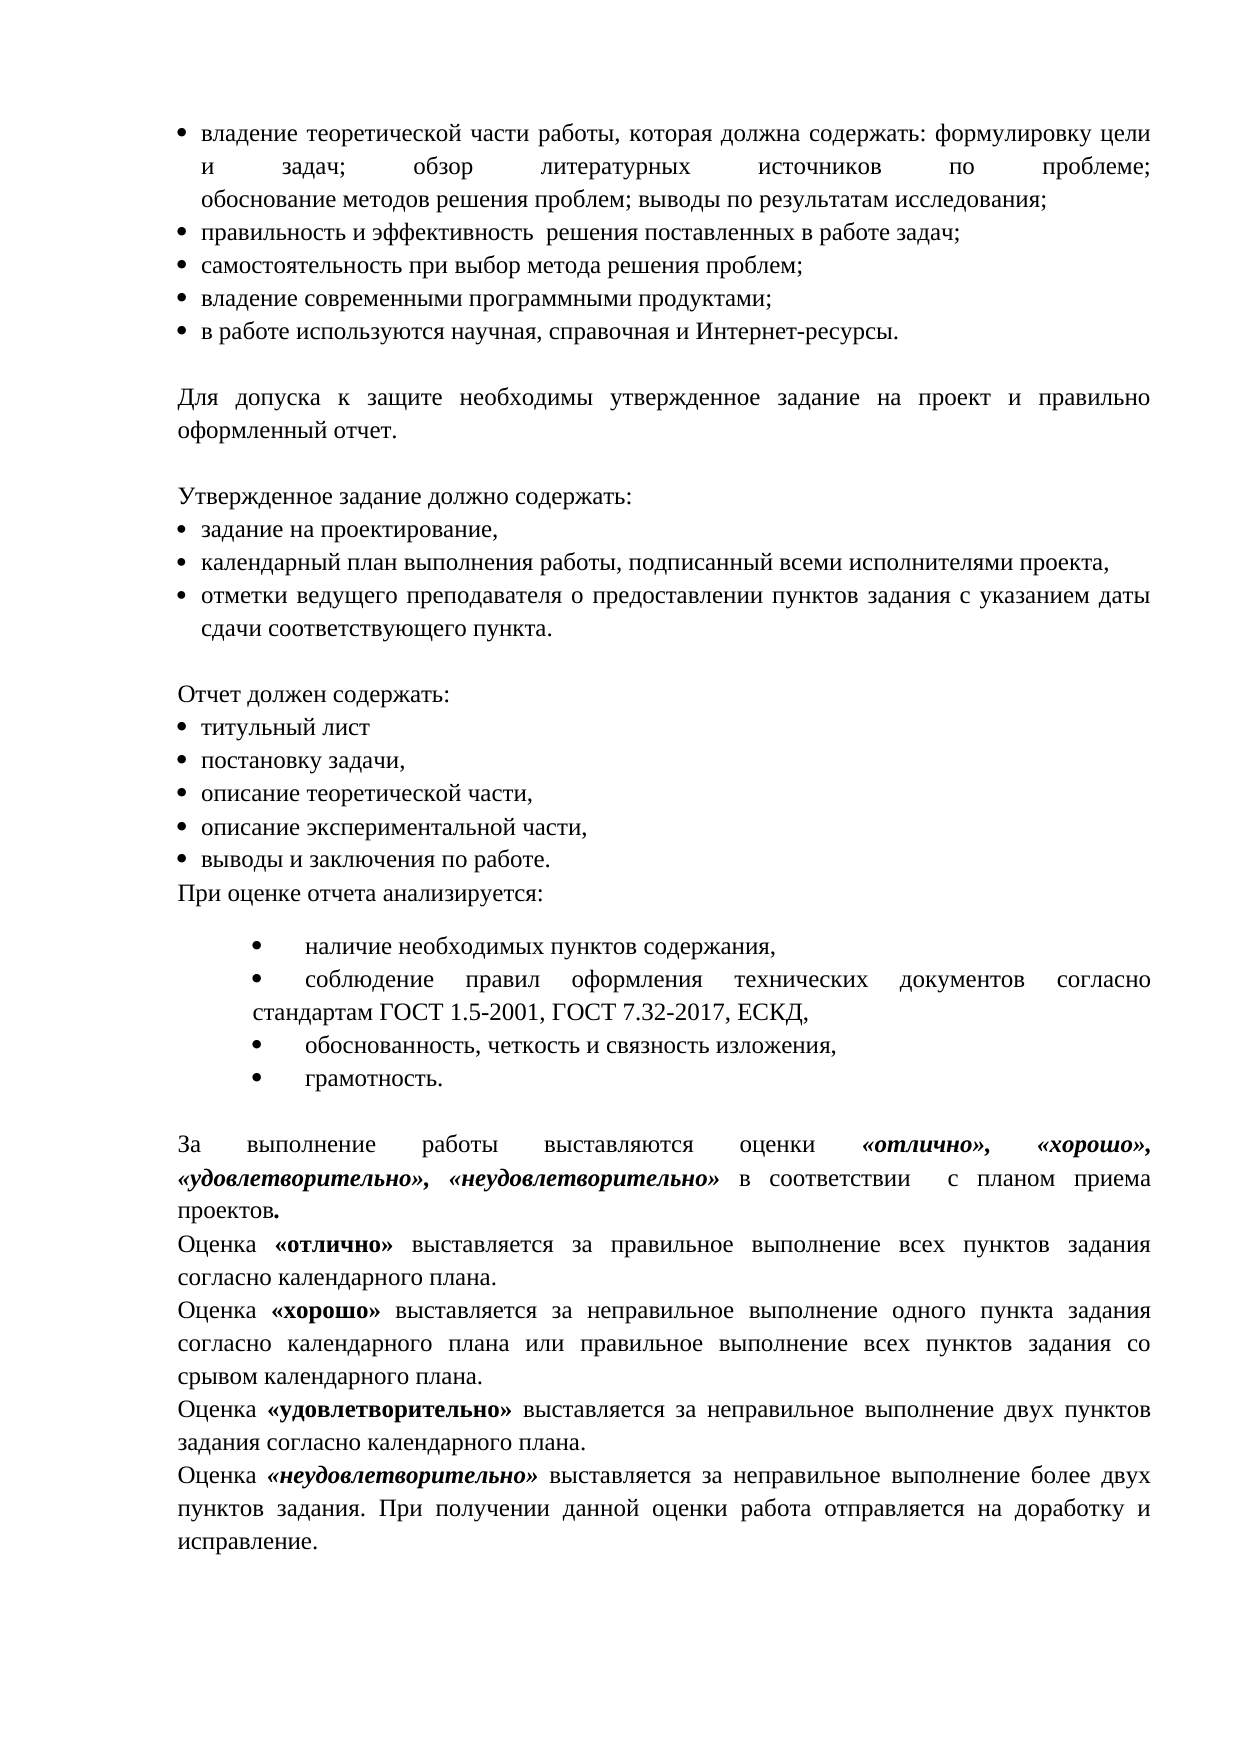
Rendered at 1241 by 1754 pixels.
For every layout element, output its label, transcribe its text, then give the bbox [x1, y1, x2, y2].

text Оценка «хорошо» выставляется за неправильное выполнение одного пункта задания согласно календарного плана или правильное выполнение всех пунктов задания со срывом календарного плана. [177, 1295, 1152, 1389]
text За выполнение работы выставляются оценки «отлично», «хорошо», «удовлетворительно», «неудовлетворительно» в соответствии с планом приема проектов. [177, 1129, 1152, 1224]
list соблюдение правил оформления технических документов согласно стандартам ГОСТ 1.5-2001, ГОСТ 7.32-2017, ЕСКД, [252, 964, 1152, 1026]
text Для допуска к защите необходимы утвержденное задание на проект и правильно оформленный отчет. [177, 382, 1152, 444]
text Оценка «удовлетворительно» выставляется за неправильное выполнение двух пунктов задания согласно календарного плана. [177, 1394, 1152, 1456]
text Утвержденное задание должно содержать: [177, 481, 1152, 510]
list календарный план выполнения работы, подписанный всеми исполнителями проекта, [177, 547, 1152, 576]
list наличие необходимых пунктов содержания, [252, 931, 1152, 960]
list обоснованность, четкость и связность изложения, [252, 1031, 1152, 1059]
text Оценка «неудовлетворительно» выставляется за неправильное выполнение более двух пунктов задания. При получении данной оценки работа отправляется на доработку и исправление. [177, 1460, 1152, 1554]
list владение теоретической части работы, которая должна содержать: формулировку цели и задач; обзор литературных источников по проблеме; обоснование методов решения проблем; выводы по результатам исследования; [177, 118, 1152, 213]
list задание на проектирование, [177, 514, 1152, 543]
list владение современными программными продуктами; [177, 283, 1152, 312]
list самостоятельность при выбор метода решения проблем; [177, 250, 1152, 279]
list грамотность. [252, 1063, 1152, 1092]
text При оценке отчета анализируется: [177, 878, 1152, 906]
list выводы и заключения по работе. [177, 844, 1152, 873]
text Отчет должен содержать: [177, 679, 1152, 708]
text Оценка «отлично» выставляется за правильное выполнение всех пунктов задания согласно календарного плана. [177, 1229, 1152, 1290]
list описание теоретической части, [177, 778, 1152, 807]
list правильность и эффективность решения поставленных в работе задач; [177, 217, 1152, 246]
list описание экспериментальной части, [177, 812, 1152, 840]
list постановку задачи, [177, 746, 1152, 774]
list в работе используются научная, справочная и Интернет-ресурсы. [177, 316, 1152, 345]
list отметки ведущего преподавателя о предоставлении пунктов задания с указанием даты сдачи соответствующего пункта. [177, 580, 1152, 642]
list титульный лист [177, 712, 1152, 741]
